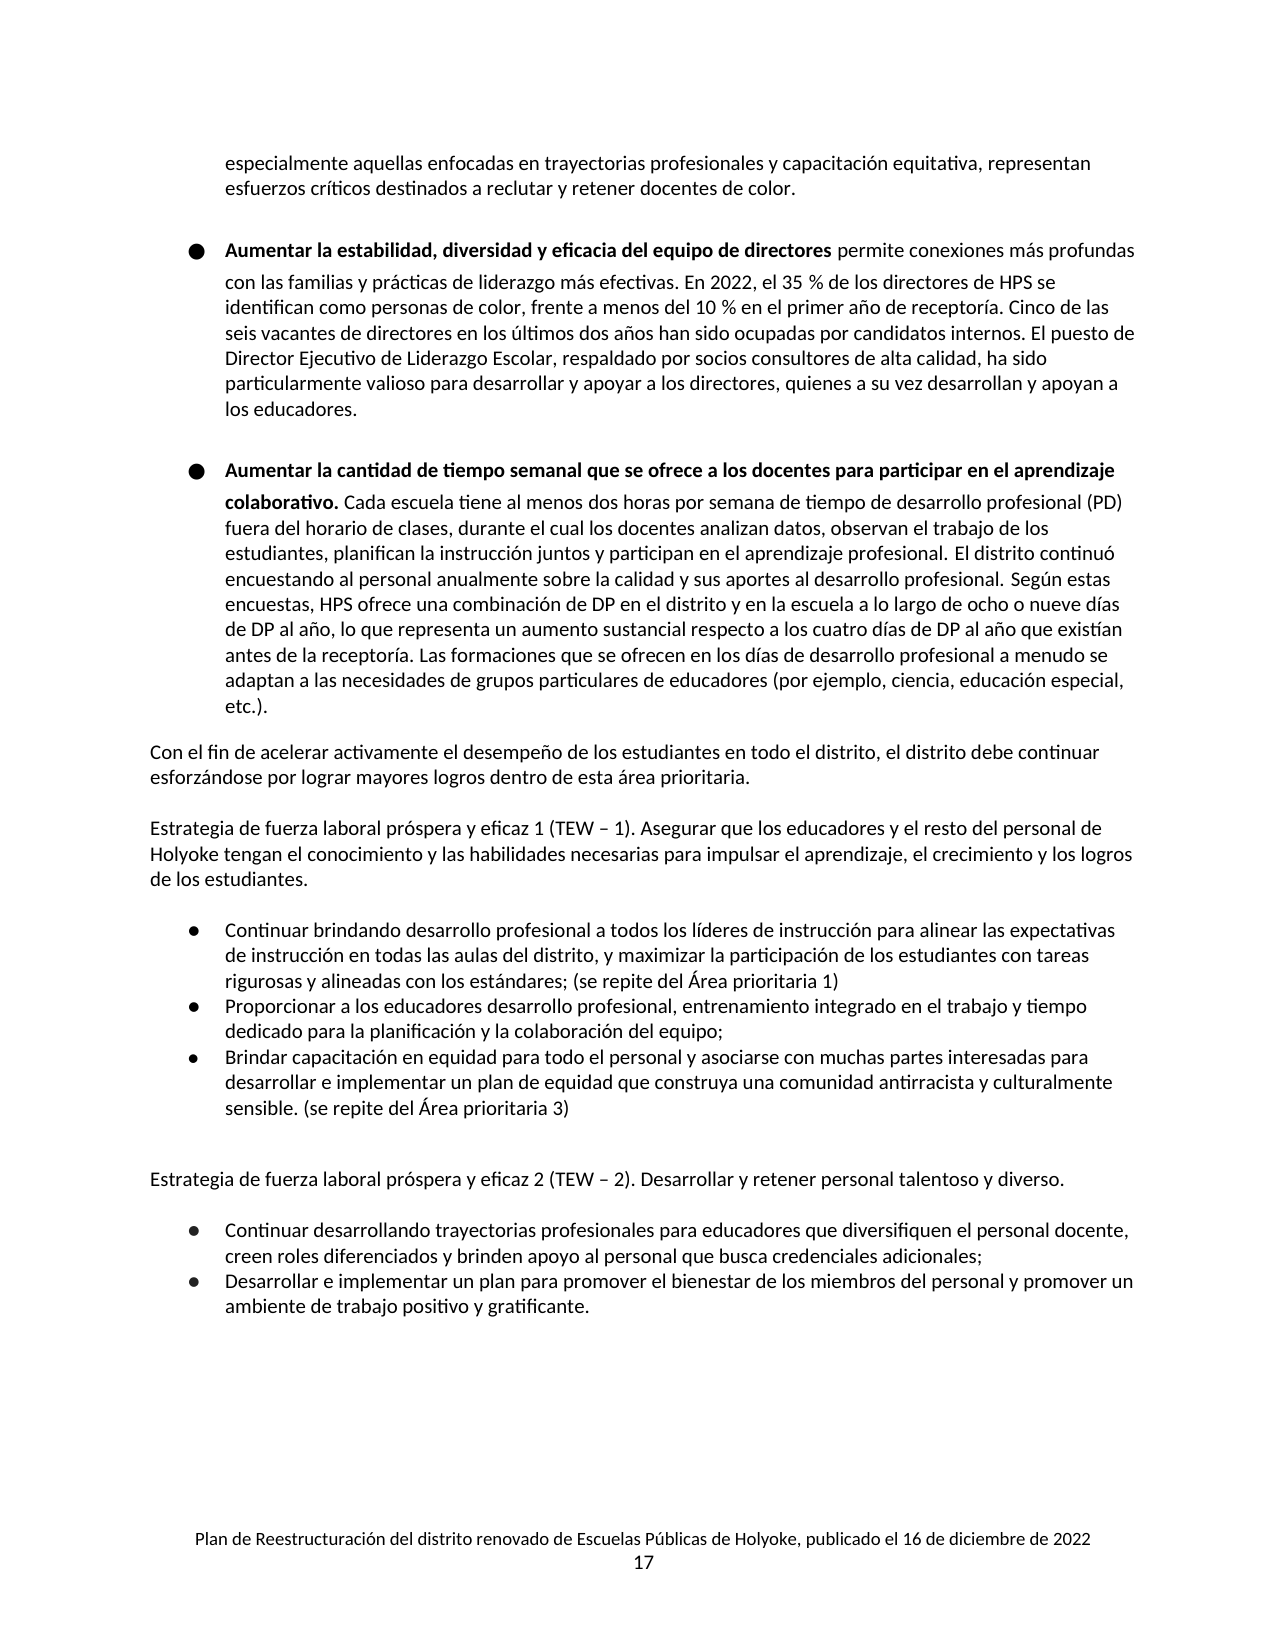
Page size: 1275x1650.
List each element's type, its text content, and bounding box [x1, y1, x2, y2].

text Estrategia de fuerza laboral próspera y eficaz 1 (TEW – 1). Asegurar que los educadores y el resto del personal de Holyoke tengan el conocimiento y las habilidades necesarias para impulsar el aprendizaje, el crecimiento y los logros de los estudiantes. [150, 815, 1137, 892]
list Brindar capacitación en equidad para todo el personal y asociarse con muchas partes interesadas para desarrollar e implementar un plan de equidad que construya una comunidad antirracista y culturalmente sensible. (se repite del Área prioritaria 3) [187, 1044, 1137, 1120]
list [187, 150, 1137, 201]
list Continuar desarrollando trayectorias profesionales para educadores que diversifiquen el personal docente, creen roles diferenciados y brinden apoyo al personal que busca credenciales adicionales; [187, 1217, 1137, 1268]
list Continuar brindando desarrollo profesional a todos los líderes de instrucción para alinear las expectativas de instrucción en todas las aulas del distrito, y maximizar la participación de los estudiantes con tareas rigurosas y alineadas con los estándares; (se repite del Área prioritaria 1) [187, 917, 1137, 993]
list Aumentar la estabilidad, diversidad y eficacia del equipo de directores permite conexiones más profundas con las familias y prácticas de liderazgo más efectivas. En 2022, el 35 % de los directores de HPS se identifican como personas de color, frente a menos del 10 % en el primer año de receptoría. Cinco de las seis vacantes de directores en los últimos dos años han sido ocupadas por candidatos internos. El puesto de Director Ejecutivo de Liderazgo Escolar, respaldado por socios consultores de alta calidad, ha sido particularmente valioso para desarrollar y apoyar a los directores, quienes a su vez desarrollan y apoyan a los educadores. [187, 226, 1137, 421]
list Proporcionar a los educadores desarrollo profesional, entrenamiento integrado en el trabajo y tiempo dedicado para la planificación y la colaboración del equipo; [187, 993, 1137, 1044]
text Estrategia de fuerza laboral próspera y eficaz 2 (TEW – 2). Desarrollar y retener personal talentoso y diverso. [150, 1167, 1137, 1192]
text Con el fin de acelerar activamente el desempeño de los estudiantes en todo el distrito, el distrito debe continuar esforzándose por lograr mayores logros dentro de esta área prioritaria. [150, 739, 1137, 790]
list Aumentar la cantidad de tiempo semanal que se ofrece a los docentes para participar en el aprendizaje colaborativo. Cada escuela tiene al menos dos horas por semana de tiempo de desarrollo profesional (PD) fuera del horario de clases, durante el cual los docentes analizan datos, observan el trabajo de los estudiantes, planifican la instrucción juntos y participan en el aprendizaje profesional. El distrito continuó encuestando al personal anualmente sobre la calidad y sus aportes al desarrollo profesional. Según estas encuestas, HPS ofrece una combinación de DP en el distrito y en la escuela a lo largo de ocho o nueve días de DP al año, lo que representa un aumento sustancial respecto a los cuatro días de DP al año que existían antes de la receptoría. Las formaciones que se ofrecen en los días de desarrollo profesional a menudo se adaptan a las necesidades de grupos particulares de educadores (por ejemplo, ciencia, educación especial, etc.). [187, 447, 1137, 718]
list Desarrollar e implementar un plan para promover el bienestar de los miembros del personal y promover un ambiente de trabajo positivo y gratificante. [187, 1268, 1137, 1319]
